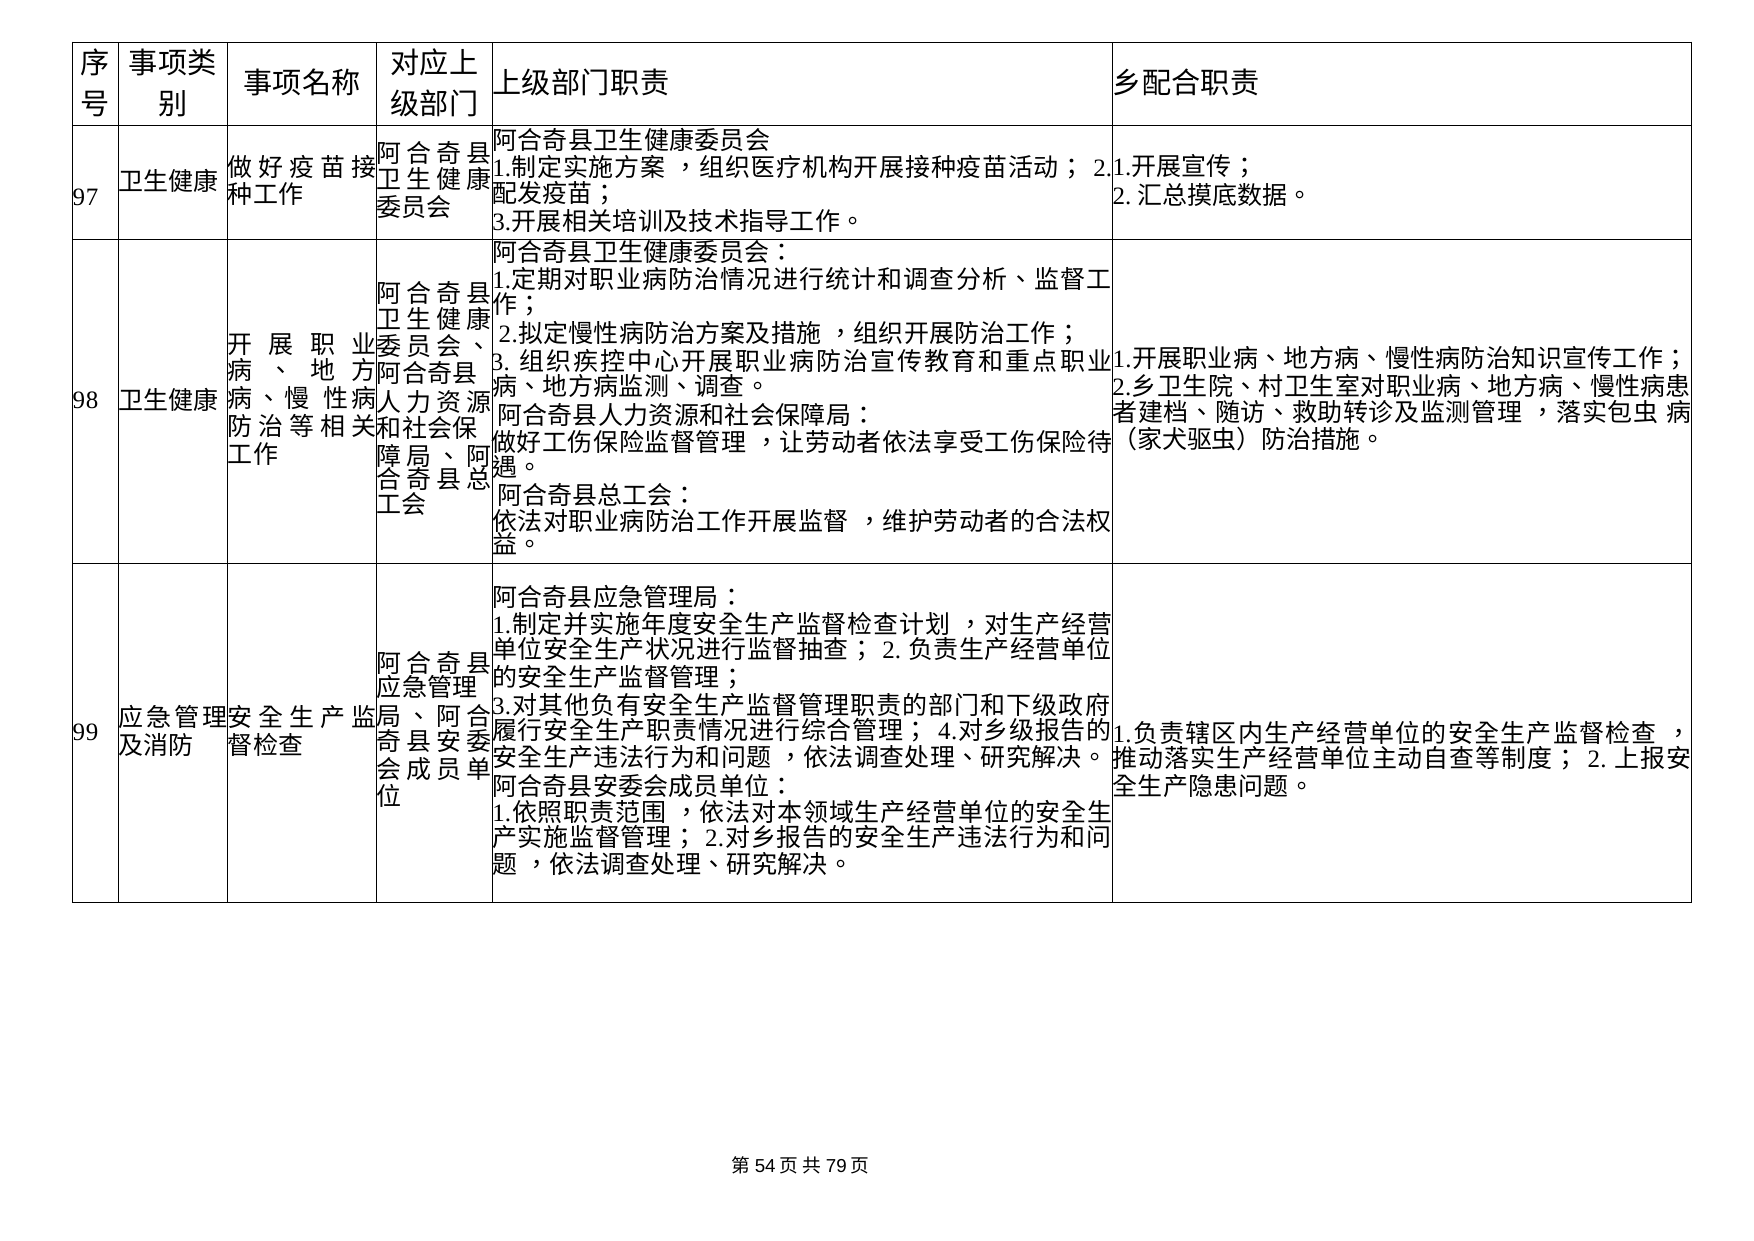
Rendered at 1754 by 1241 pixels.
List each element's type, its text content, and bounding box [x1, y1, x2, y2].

table_cell 安全生产监督检查 [228, 564, 376, 902]
table_cell 乡配合职责 [1113, 43, 1691, 125]
table_cell 序号 [73, 43, 118, 125]
table_cell 做好疫苗接种工作 [228, 126, 376, 239]
table_cell 应急管理及消防 [119, 564, 227, 902]
table_cell 对应上级部门 [377, 43, 492, 125]
table_cell 阿合奇县卫生健康委员会、阿合奇县 人力资源和社会保 障局、阿合奇县总工会 [377, 240, 492, 563]
table_cell 97 [73, 126, 118, 239]
table_cell 阿合奇县应急管理局： 1.制定并实施年度安全生产监督检查计划 ，对生产经营单位安全生产状况进行监督抽查； 2. 负责生产经营单位的安全生产监督管理； 3.对其他负有安全生产监督管理职责的部门和下级政府履行安全生产职责情况进行综合管理； 4.对乡级报告的安全生产违法行为和问题 ，依法调查处理、研究解决。 阿合奇县安委会成员单位： 1.依照职责范围 ，依法对本领域生产经营单位的安全生产实施监督管理； 2.对乡报告的安全生产违法行为和问题 ，依法调查处理、研究解决。 [493, 564, 1112, 902]
table_cell 上级部门职责 [493, 43, 1112, 125]
table_cell 事项名称 [228, 43, 376, 125]
table_cell 阿合奇县卫生健康委员会： 定期对职业病防治情况进行统计和调查分析、监督工作； 2.拟定慢性病防治方案及措施 ，组织开展防治工作； 3. 组织疾控中心开展职业病防治宣传教育和重点职业病、地方病监测、调查。 阿合奇县人力资源和社会保障局： 做好工伤保险监督管理 ，让劳动者依法享受工伤保险待遇。 阿合奇县总工会： 依法对职业病防治工作开展监督 ，维护劳动者的合法权益。 [493, 240, 1112, 563]
table_cell 1.开展职业病、地方病、慢性病防治知识宣传工作； 2.乡卫生院、村卫生室对职业病、地方病、慢性病患者建档、随访、救助转诊及监测管理 ，落实包虫 病（家犬驱虫）防治措施。 [1113, 240, 1691, 563]
table_cell 98 [73, 240, 118, 563]
table_cell 阿合奇县卫生健康委员会 1.制定实施方案 ，组织医疗机构开展接种疫苗活动； 2.配发疫苗； 3.开展相关培训及技术指导工作。 [493, 126, 1112, 239]
table_cell 卫生健康 [119, 126, 227, 239]
table_cell 99 [73, 564, 118, 902]
table_cell 开展职业病、地方病、慢 性病防治等相关工作 [228, 240, 376, 563]
table_cell 阿合奇县卫生健康 委员会 [377, 126, 492, 239]
table_cell 阿合奇县应急管理 局、阿合奇县安委会成员单位 [377, 564, 492, 902]
table_cell 事项类别 [119, 43, 227, 125]
table_cell 1.负责辖区内生产经营单位的安全生产监督检查 ，推动落实生产经营单位主动自查等制度； 2. 上报安全生产隐患问题。 [1113, 564, 1691, 902]
table_cell 1.开展宣传； 2. 汇总摸底数据。 [1113, 126, 1691, 239]
table_cell 卫生健康 [119, 240, 227, 563]
